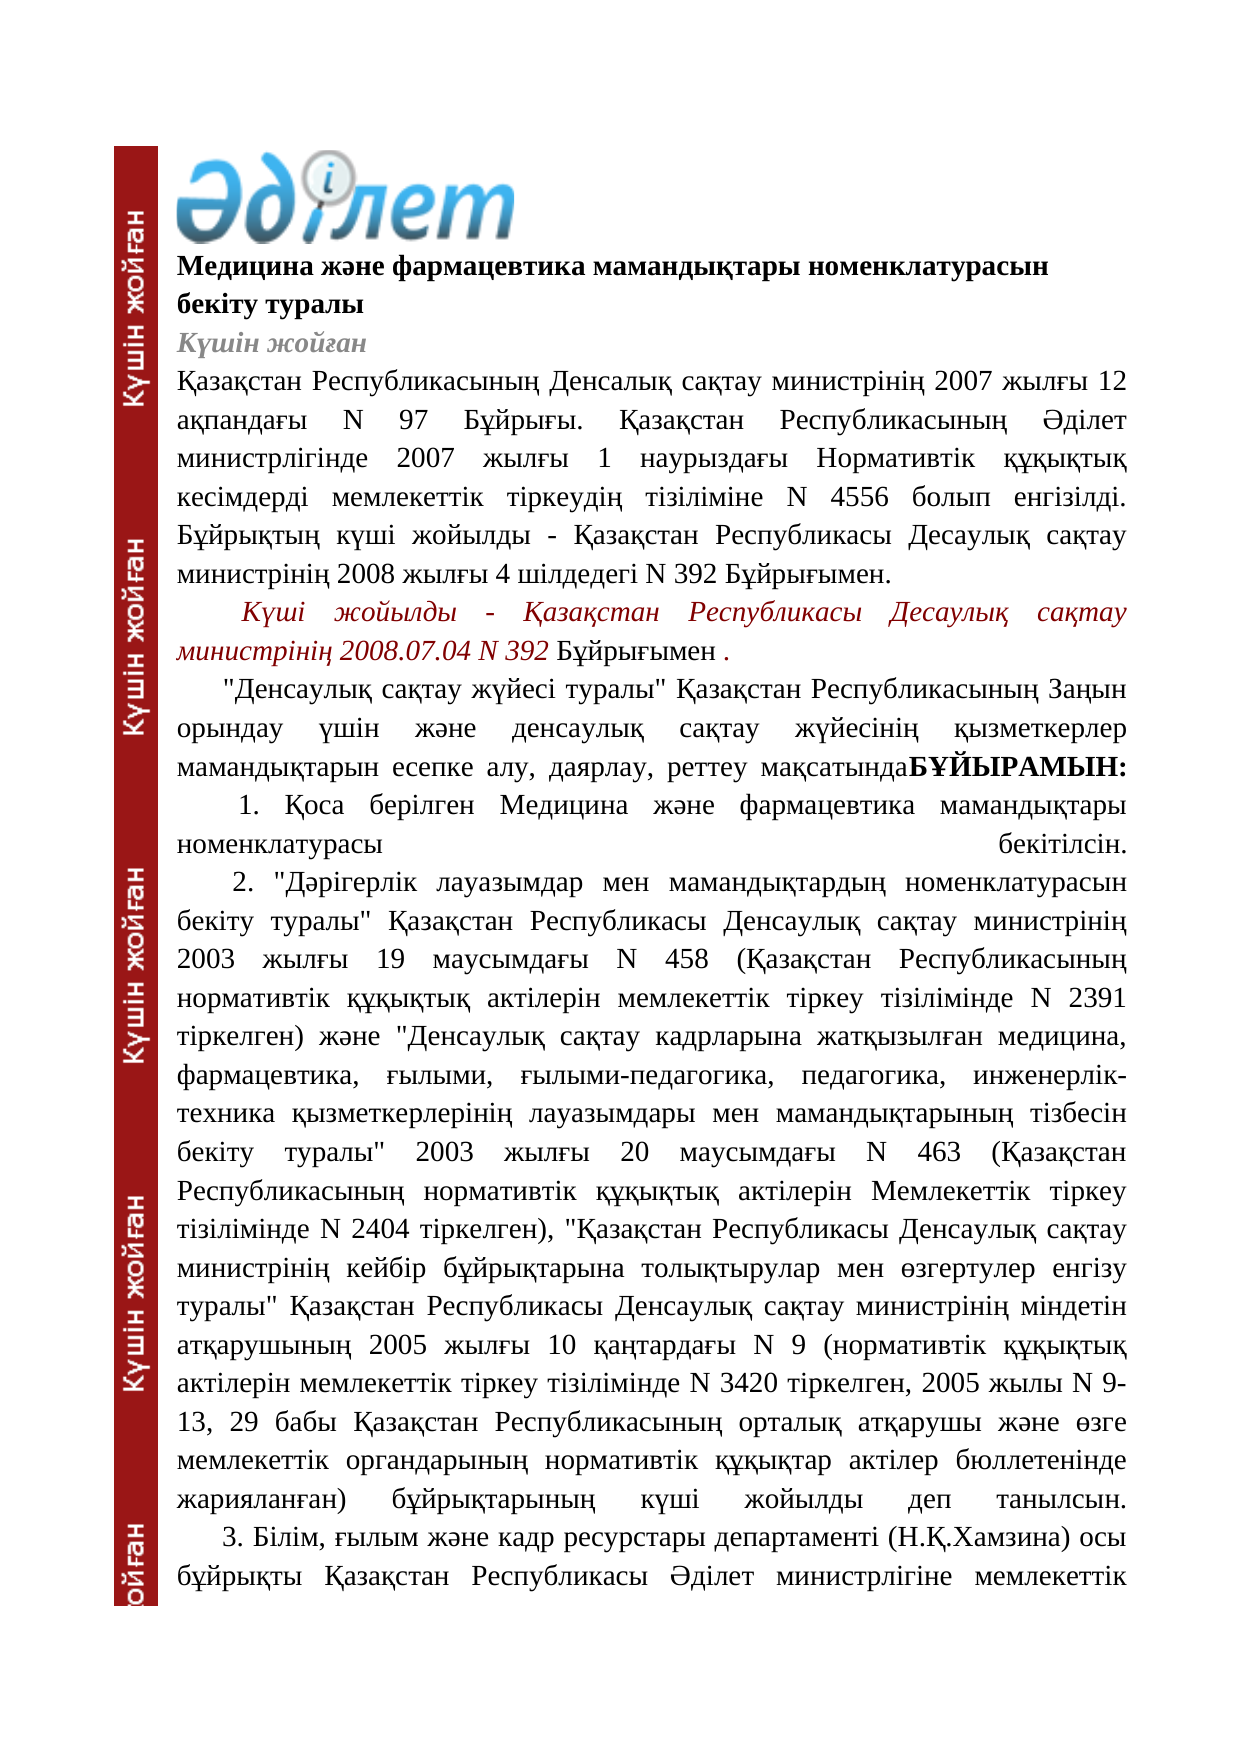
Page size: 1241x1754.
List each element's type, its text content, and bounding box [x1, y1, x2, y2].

text Медицина және фармацевтика мамандықтары номенклатурасын бекіту туралы [112, 248, 1128, 320]
picture [114, 358, 158, 363]
picture [114, 667, 158, 672]
picture [114, 320, 158, 325]
text Күшін жойған [112, 325, 1128, 358]
picture [114, 589, 158, 594]
text Қазақстан Республикасының Денсалық сақтау министрінің 2007 жылғы 12 ақпандағы N 97 Бұйрығы. Қазақстан Республикасының Әділет министрлігінде 2007 жылғы 1 наурыздағы Нормативтік құқықтық кесімдерді мемлекеттік тіркеудің тізіліміне N 4556 болып енгізілді. Бұйрықтың күші жойылды - Қазақстан Республикасы Десаулық сақтау министрінің 2008 жылғы 4 шілдедегі N 392 Бұйрығымен. [112, 363, 1128, 589]
picture [176, 150, 515, 244]
text Күші жойылды - Қазақстан Республикасы Десаулық сақтау министрінің 2008.07.04 N 392 Бұйрығымен . [112, 594, 1128, 667]
picture [114, 146, 158, 248]
picture [114, 1592, 158, 1606]
